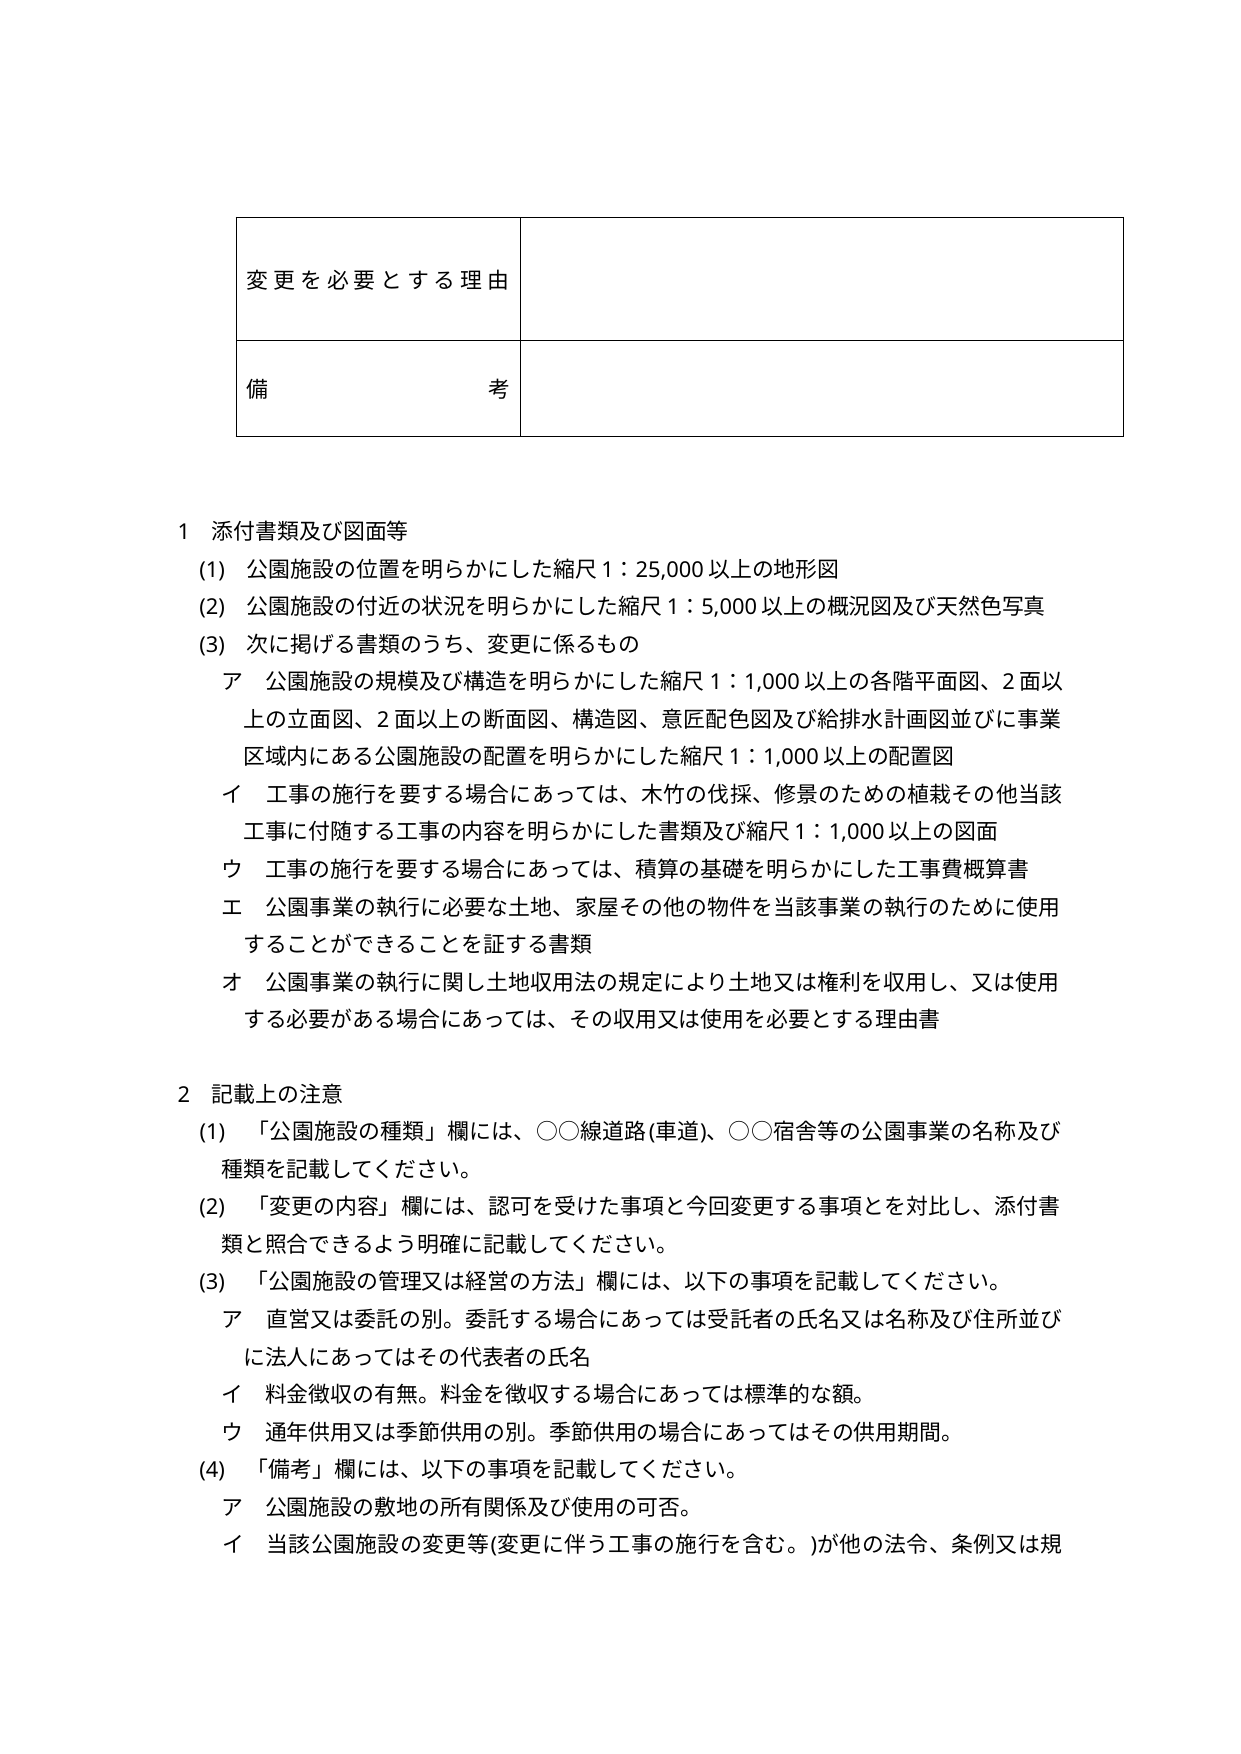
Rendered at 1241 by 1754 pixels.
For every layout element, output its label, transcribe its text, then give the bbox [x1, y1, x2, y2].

table_cell [521, 218, 1123, 340]
text (1) 「公園施設の種類」欄には、○○線道路(車道)、○○宿舎等の公園事業の名称及び種類を記載してください。 [177, 1112, 1063, 1187]
text ア 公園施設の規模及び構造を明らかにした縮尺1：1,000以上の各階平面図、2面以上の立面図、2面以上の断面図、構造図、意匠配色図及び給排水計画図並びに事業区域内にある公園施設の配置を明らかにした縮尺1：1,000以上の配置図 [177, 662, 1063, 774]
text (2) 公園施設の付近の状況を明らかにした縮尺1：5,000以上の概況図及び天然色写真 [177, 587, 1063, 624]
text (1) 公園施設の位置を明らかにした縮尺1：25,000以上の地形図 [177, 549, 1063, 587]
table_cell [521, 341, 1123, 436]
text ア 直営又は委託の別。委託する場合にあっては受託者の氏名又は名称及び住所並びに法人にあってはその代表者の氏名 [177, 1299, 1063, 1374]
text イ 料金徴収の有無。料金を徴収する場合にあっては標準的な額。 [177, 1374, 1063, 1412]
text (3) 「公園施設の管理又は経営の方法」欄には、以下の事項を記載してください。 [177, 1262, 1063, 1299]
text (3) 次に掲げる書類のうち、変更に係るもの [177, 624, 1063, 662]
text (2) 「変更の内容」欄には、認可を受けた事項と今回変更する事項とを対比し、添付書類と照合できるよう明確に記載してください。 [177, 1187, 1063, 1262]
text ウ 工事の施行を要する場合にあっては、積算の基礎を明らかにした工事費概算書 [177, 849, 1063, 887]
text オ 公園事業の執行に関し土地収用法の規定により土地又は権利を収用し、又は使用する必要がある場合にあっては、その収用又は使用を必要とする理由書 [177, 962, 1063, 1037]
table_cell 変更を必要とする理由 [237, 218, 520, 340]
text イ 工事の施行を要する場合にあっては、木竹の伐採、修景のための植栽その他当該工事に付随する工事の内容を明らかにした書類及び縮尺1：1,000以上の図面 [177, 774, 1063, 849]
text ア 公園施設の敷地の所有関係及び使用の可否。 [177, 1487, 1063, 1524]
text (4) 「備考」欄には、以下の事項を記載してください。 [177, 1449, 1063, 1487]
text 2 記載上の注意 [177, 1074, 1063, 1112]
text 1 添付書類及び図面等 [177, 512, 1063, 549]
text ウ 通年供用又は季節供用の別。季節供用の場合にあってはその供用期間。 [177, 1412, 1063, 1449]
table_cell 備考 [237, 341, 520, 436]
text エ 公園事業の執行に必要な土地、家屋その他の物件を当該事業の執行のために使用することができることを証する書類 [177, 887, 1063, 962]
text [177, 1524, 1063, 1562]
